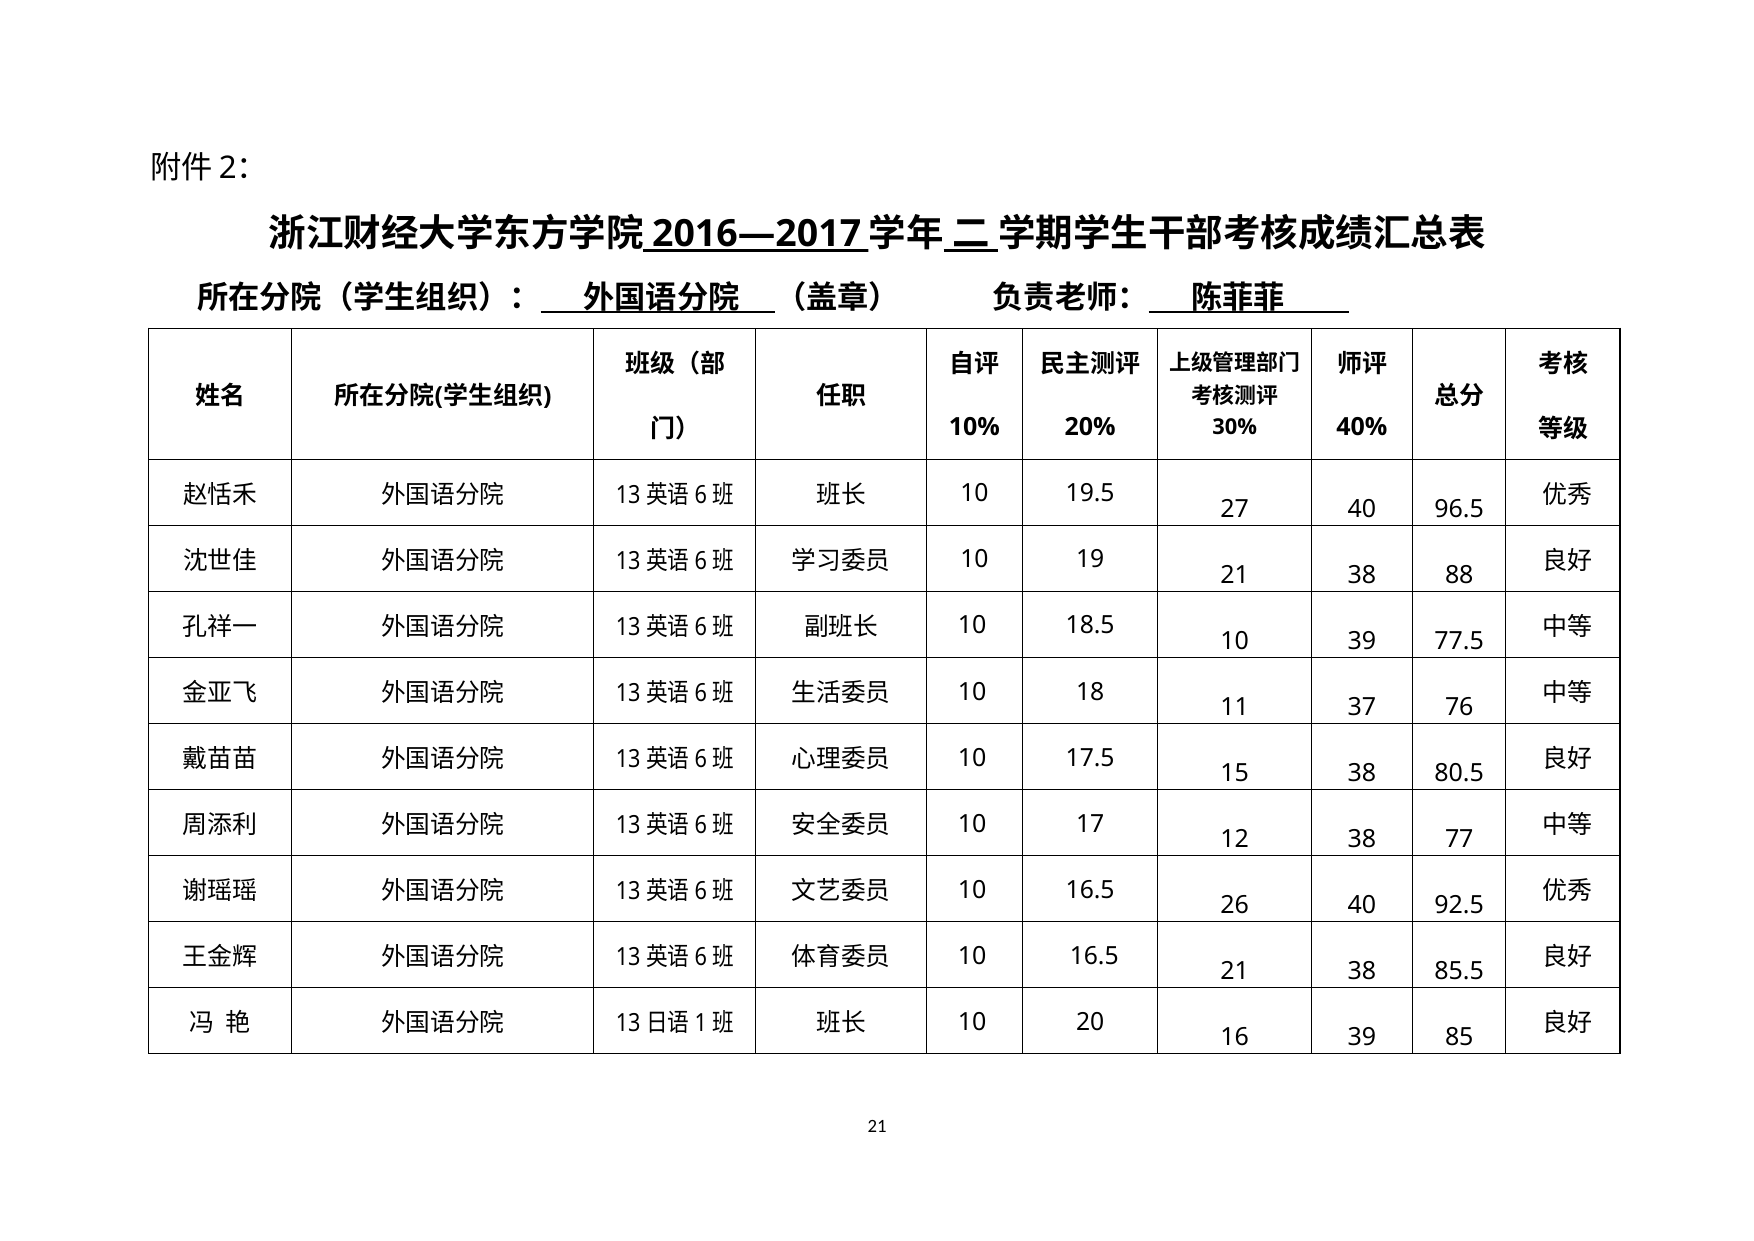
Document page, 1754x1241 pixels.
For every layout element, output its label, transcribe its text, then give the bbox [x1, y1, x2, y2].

table_cell 92.5 [1413, 856, 1505, 921]
table_cell 班长 [756, 460, 926, 525]
table_cell 10 [927, 658, 1022, 723]
table_cell 40 [1312, 856, 1412, 921]
table_cell 85 [1413, 988, 1505, 1053]
table_cell 38 [1312, 922, 1412, 987]
table_cell 外国语分院 [292, 460, 593, 525]
text 所在分院（学生组织）： 外国语分院 （盖章） 负责老师： 陈菲菲 [150, 263, 1604, 328]
table_cell 19 [1023, 526, 1157, 591]
table_cell 外国语分院 [292, 592, 593, 657]
table_cell 13 英语 6 班 [594, 526, 755, 591]
table_cell 外国语分院 [292, 922, 593, 987]
table_header 自评10% [927, 329, 1022, 459]
table_cell 27 [1158, 460, 1311, 525]
table_cell 39 [1312, 988, 1412, 1053]
table_cell 良好 [1506, 526, 1619, 591]
table_cell 中等 [1506, 658, 1619, 723]
text 附件2： [150, 133, 1604, 198]
table_cell 外国语分院 [292, 658, 593, 723]
table_cell 13 英语 6 班 [594, 790, 755, 855]
table_cell 13 英语 6 班 [594, 724, 755, 789]
table_cell 安全委员 [756, 790, 926, 855]
table_header 班级（部门） [594, 329, 755, 459]
table_header 姓名 [149, 329, 291, 459]
table_cell 13 英语 6 班 [594, 460, 755, 525]
table_cell 77.5 [1413, 592, 1505, 657]
table_cell 金亚飞 [149, 658, 291, 723]
table_cell 体育委员 [756, 922, 926, 987]
table_cell 王金辉 [149, 922, 291, 987]
table_cell 生活委员 [756, 658, 926, 723]
table_cell 16.5 [1023, 922, 1157, 987]
table_cell 10 [927, 724, 1022, 789]
table_header 民主测评20% [1023, 329, 1157, 459]
table_cell 38 [1312, 790, 1412, 855]
table_cell 外国语分院 [292, 526, 593, 591]
table_cell 26 [1158, 856, 1311, 921]
table_cell 76 [1413, 658, 1505, 723]
table_cell 10 [927, 592, 1022, 657]
table_cell 85.5 [1413, 922, 1505, 987]
table_cell 18.5 [1023, 592, 1157, 657]
table_cell 19.5 [1023, 460, 1157, 525]
table_cell 优秀 [1506, 460, 1619, 525]
table_cell 冯 艳 [149, 988, 291, 1053]
table_cell 戴苗苗 [149, 724, 291, 789]
table_cell 17.5 [1023, 724, 1157, 789]
table_header 总分 [1413, 329, 1505, 459]
table_cell 外国语分院 [292, 856, 593, 921]
table_cell 周添利 [149, 790, 291, 855]
table_cell 21 [1158, 922, 1311, 987]
table_cell 38 [1312, 724, 1412, 789]
table_cell 21 [1158, 526, 1311, 591]
table_cell 13 英语 6 班 [594, 856, 755, 921]
table_cell 37 [1312, 658, 1412, 723]
table_cell 班长 [756, 988, 926, 1053]
table_cell 13 英语 6 班 [594, 658, 755, 723]
table_cell 文艺委员 [756, 856, 926, 921]
table_cell 10 [927, 460, 1022, 525]
table_cell 80.5 [1413, 724, 1505, 789]
table_cell 沈世佳 [149, 526, 291, 591]
table_header 师评40% [1312, 329, 1412, 459]
table_cell 16 [1158, 988, 1311, 1053]
table_header 上级管理部门考核测评30% [1158, 329, 1311, 459]
table_cell 外国语分院 [292, 988, 593, 1053]
table_cell 20 [1023, 988, 1157, 1053]
table_cell 良好 [1506, 988, 1619, 1053]
table_cell 88 [1413, 526, 1505, 591]
table_cell 12 [1158, 790, 1311, 855]
table_cell 良好 [1506, 724, 1619, 789]
table_cell 11 [1158, 658, 1311, 723]
table_cell 孔祥一 [149, 592, 291, 657]
table_cell 13 日语 1 班 [594, 988, 755, 1053]
table_cell 15 [1158, 724, 1311, 789]
table_header 所在分院(学生组织) [292, 329, 593, 459]
table_cell 赵恬禾 [149, 460, 291, 525]
table_cell 副班长 [756, 592, 926, 657]
table_cell 外国语分院 [292, 724, 593, 789]
table_cell 中等 [1506, 790, 1619, 855]
table_cell 17 [1023, 790, 1157, 855]
table_cell 外国语分院 [292, 790, 593, 855]
table_header 任职 [756, 329, 926, 459]
table_cell 10 [927, 856, 1022, 921]
table_cell 良好 [1506, 922, 1619, 987]
table_cell 13 英语 6 班 [594, 592, 755, 657]
table_cell 38 [1312, 526, 1412, 591]
text 浙江财经大学东方学院 2016—2017学年 二 学期学生干部考核成绩汇总表 [150, 198, 1604, 263]
table_header 考核 等级 [1506, 329, 1619, 459]
table_cell 谢瑶瑶 [149, 856, 291, 921]
table_cell 10 [927, 988, 1022, 1053]
table_cell 16.5 [1023, 856, 1157, 921]
table_cell 18 [1023, 658, 1157, 723]
table_cell 中等 [1506, 592, 1619, 657]
table_cell 39 [1312, 592, 1412, 657]
table_cell 77 [1413, 790, 1505, 855]
table_cell 13 英语 6 班 [594, 922, 755, 987]
table_cell 10 [927, 526, 1022, 591]
table_cell 10 [1158, 592, 1311, 657]
table_cell 10 [927, 790, 1022, 855]
table_cell 10 [927, 922, 1022, 987]
table_cell 40 [1312, 460, 1412, 525]
table_cell 心理委员 [756, 724, 926, 789]
table_cell 96.5 [1413, 460, 1505, 525]
table_cell 优秀 [1506, 856, 1619, 921]
table_cell 学习委员 [756, 526, 926, 591]
